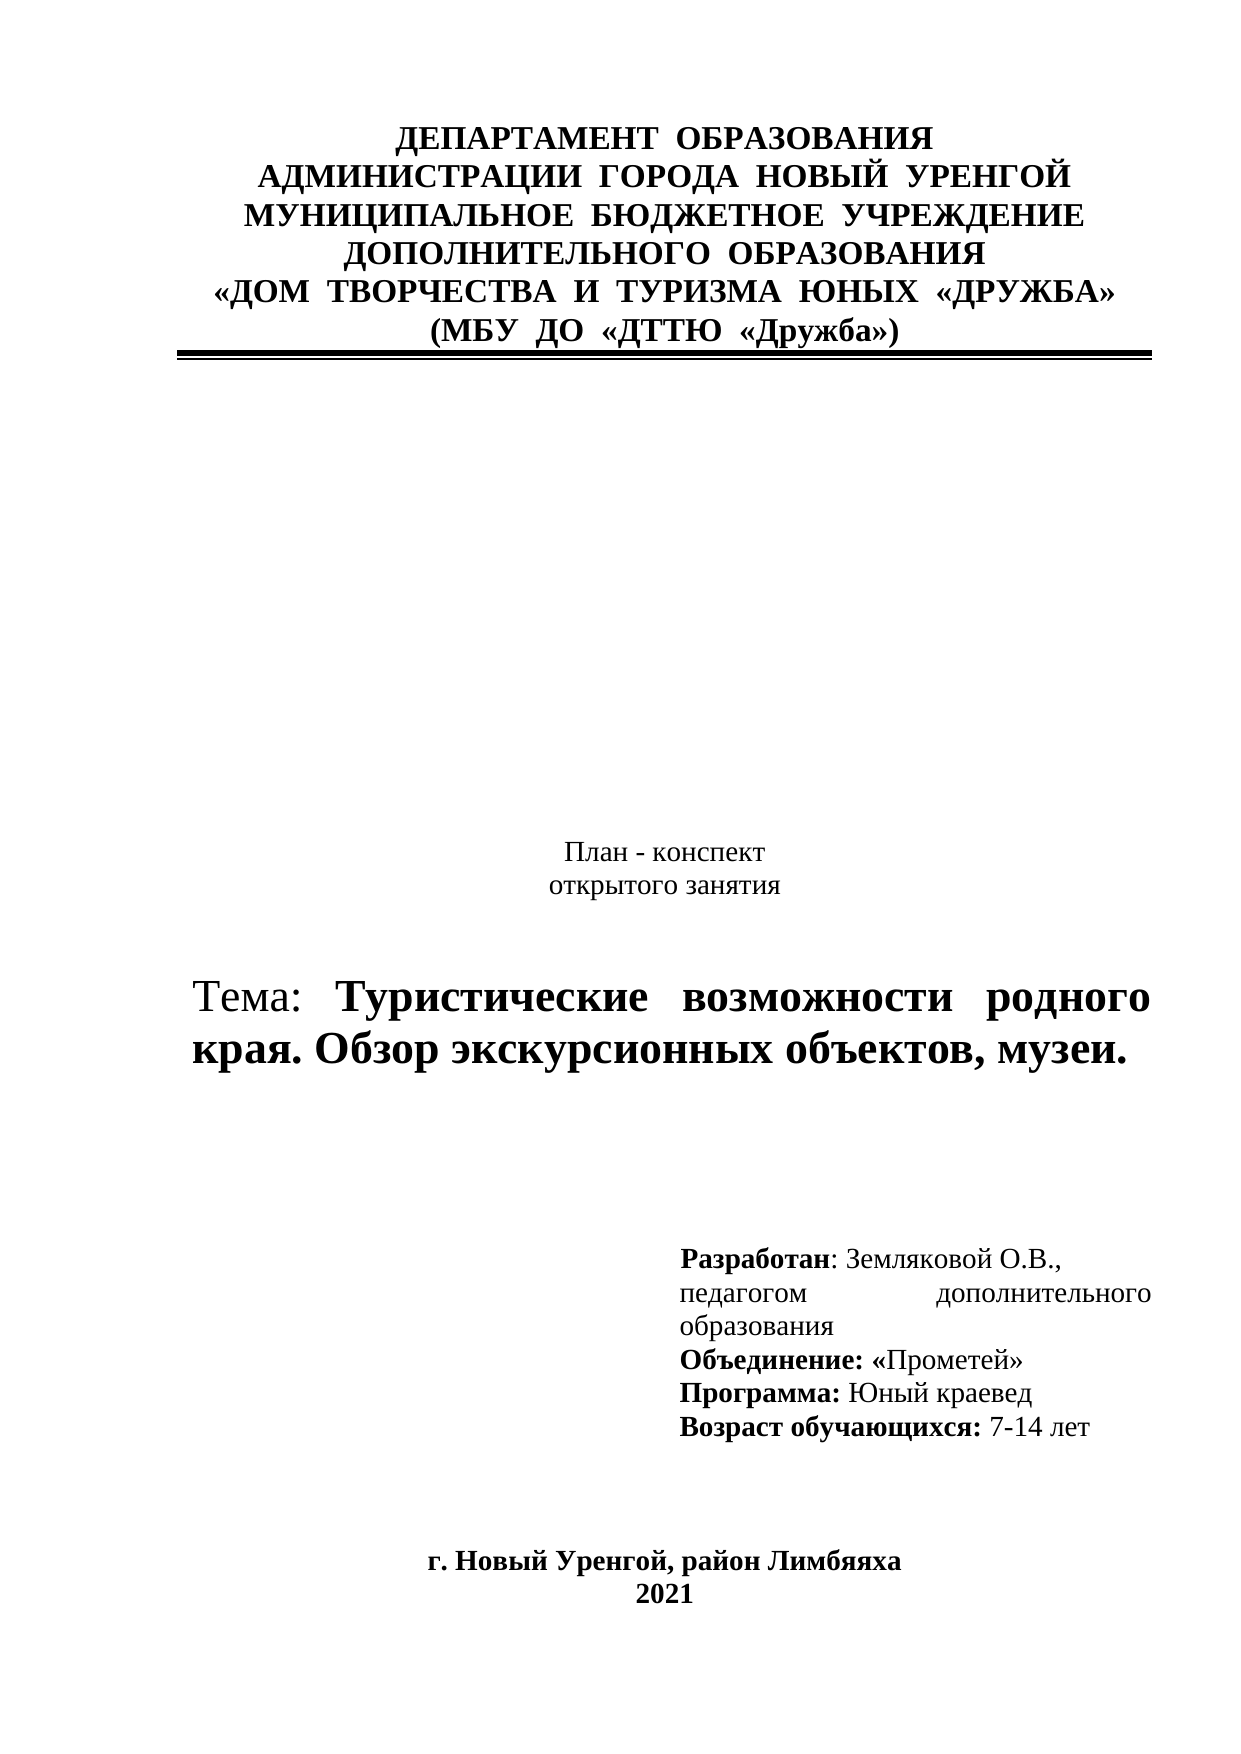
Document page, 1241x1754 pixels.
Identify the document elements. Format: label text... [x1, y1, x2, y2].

text Тема: Туристические возможности родного края. Обзор экскурсионных объектов, музеи. [192, 968, 1152, 1073]
text 2021 [177, 1577, 1152, 1610]
text АДМИНИСТРАЦИИ ГОРОДА НОВЫЙ УРЕНГОЙ [177, 156, 1152, 195]
text г. Новый Уренгой, район Лимбяяха [177, 1543, 1152, 1577]
text ДОПОЛНИТЕЛЬНОГО ОБРАЗОВАНИЯ [177, 233, 1152, 271]
text ДЕПАРТАМЕНТ ОБРАЗОВАНИЯ [177, 118, 1152, 156]
text (МБУ ДО «ДТТЮ «Дружба») [177, 310, 1152, 350]
text Объединение: «Прометей» [679, 1342, 1152, 1375]
text открытого занятия [177, 867, 1152, 901]
text Программа: Юный краевед [679, 1375, 1152, 1409]
text МУНИЦИПАЛЬНОЕ БЮДЖЕТНОЕ УЧРЕЖДЕНИЕ [177, 195, 1152, 233]
text Возраст обучающихся: 7-14 лет [679, 1409, 1152, 1442]
text педагогом дополнительного образования [679, 1275, 1152, 1342]
text Разработан: Земляковой О.В., [177, 1241, 1152, 1275]
text «ДОМ ТВОРЧЕСТВА И ТУРИЗМА ЮНЫХ «ДРУЖБА» [177, 271, 1152, 310]
text План - конспект [177, 834, 1152, 867]
